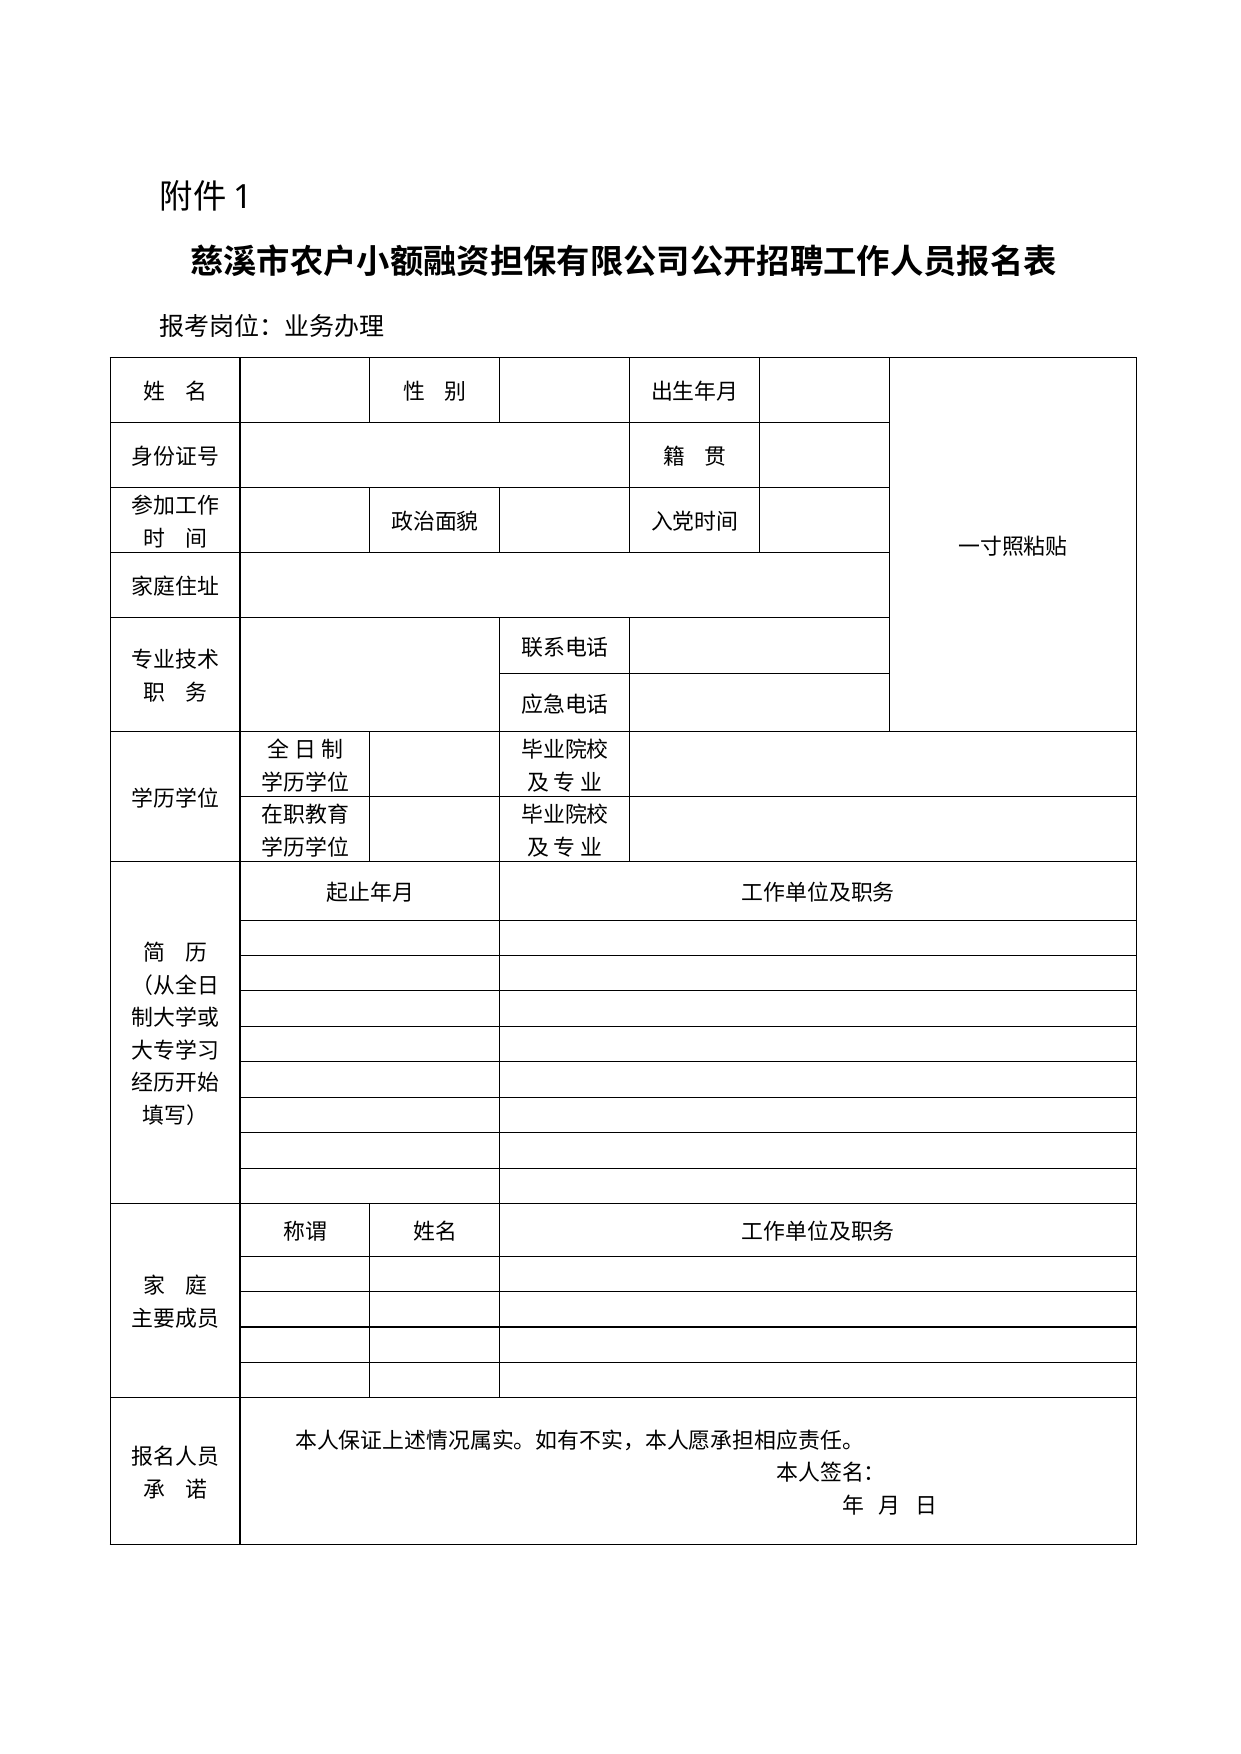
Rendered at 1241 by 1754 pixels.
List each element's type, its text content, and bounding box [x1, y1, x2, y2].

table_cell 报名人员 承 诺 [111, 1398, 239, 1544]
table_cell 籍 贯 [630, 423, 759, 487]
table_header 出生年月 [630, 358, 759, 422]
table_cell [241, 956, 499, 990]
table_cell 简 历 （从全日制大学或大专学习经历开始填写） [111, 862, 239, 1203]
table_cell 应急电话 [500, 674, 629, 731]
table_header [760, 358, 889, 422]
table_cell 姓名 [370, 1204, 499, 1256]
text 附件1 [159, 162, 1087, 227]
table_cell [241, 1292, 369, 1326]
table_cell [241, 553, 889, 617]
table_cell 全 日 制 学历学位 [241, 732, 369, 796]
table_cell [630, 618, 889, 673]
table_cell [370, 1328, 499, 1362]
table_cell [241, 1257, 369, 1291]
table_cell [500, 1257, 1136, 1291]
table_cell [500, 956, 1136, 990]
table_cell [500, 1062, 1136, 1097]
table_cell 身份证号 [111, 423, 239, 487]
table_cell [241, 1169, 499, 1203]
table_header 一寸照粘贴 [890, 358, 1136, 731]
table_header [500, 358, 629, 422]
table_header 姓 名 [111, 358, 239, 422]
table_cell [500, 1169, 1136, 1203]
table_cell 本人保证上述情况属实。如有不实，本人愿承担相应责任。 本人签名： 年 月 日 [241, 1398, 1136, 1544]
table_cell [241, 1133, 499, 1167]
table_cell [500, 921, 1136, 955]
table_cell 家庭住址 [111, 553, 239, 617]
table_cell 毕业院校 及 专 业 [500, 732, 629, 796]
table_cell [241, 423, 629, 487]
table_cell [500, 1027, 1136, 1061]
table_cell [241, 991, 499, 1026]
table_header 性 别 [370, 358, 499, 422]
table_cell [241, 1328, 369, 1362]
table_cell [241, 488, 369, 552]
table_cell [241, 1062, 499, 1097]
table_cell [241, 1027, 499, 1061]
table_cell [500, 1133, 1136, 1167]
table_cell 在职教育 学历学位 [241, 797, 369, 861]
table_header [241, 358, 369, 422]
table_cell [241, 1363, 369, 1397]
table_cell 工作单位及职务 [500, 862, 1136, 919]
table_cell [500, 1098, 1136, 1132]
table_cell [760, 488, 889, 552]
table_cell [370, 1257, 499, 1291]
table_cell [241, 921, 499, 955]
table_cell 毕业院校 及 专 业 [500, 797, 629, 861]
text 报考岗位：业务办理 [159, 292, 1087, 357]
table_cell 入党时间 [630, 488, 759, 552]
table_cell 学历学位 [111, 732, 239, 861]
table_cell 参加工作 时 间 [111, 488, 239, 552]
table_cell [500, 991, 1136, 1026]
table_cell [370, 732, 499, 796]
table_cell 专业技术 职 务 [111, 618, 239, 731]
text 慈溪市农户小额融资担保有限公司公开招聘工作人员报名表 [159, 227, 1087, 292]
table_cell [760, 423, 889, 487]
table_cell 称谓 [241, 1204, 369, 1256]
table_cell [630, 674, 889, 731]
table_cell [500, 1328, 1136, 1362]
table_cell [630, 732, 1136, 796]
table_cell [630, 797, 1136, 861]
table_cell [370, 1363, 499, 1397]
table_cell [370, 1292, 499, 1326]
table_cell [500, 1363, 1136, 1397]
table_cell [500, 1292, 1136, 1326]
table_cell 家 庭 主要成员 [111, 1204, 239, 1397]
table_cell [241, 1098, 499, 1132]
table_cell [500, 488, 629, 552]
table_cell [241, 618, 499, 731]
table_cell 工作单位及职务 [500, 1204, 1136, 1256]
table_cell 起止年月 [241, 862, 499, 919]
table_cell 政治面貌 [370, 488, 499, 552]
table_cell [370, 797, 499, 861]
table_cell 联系电话 [500, 618, 629, 673]
